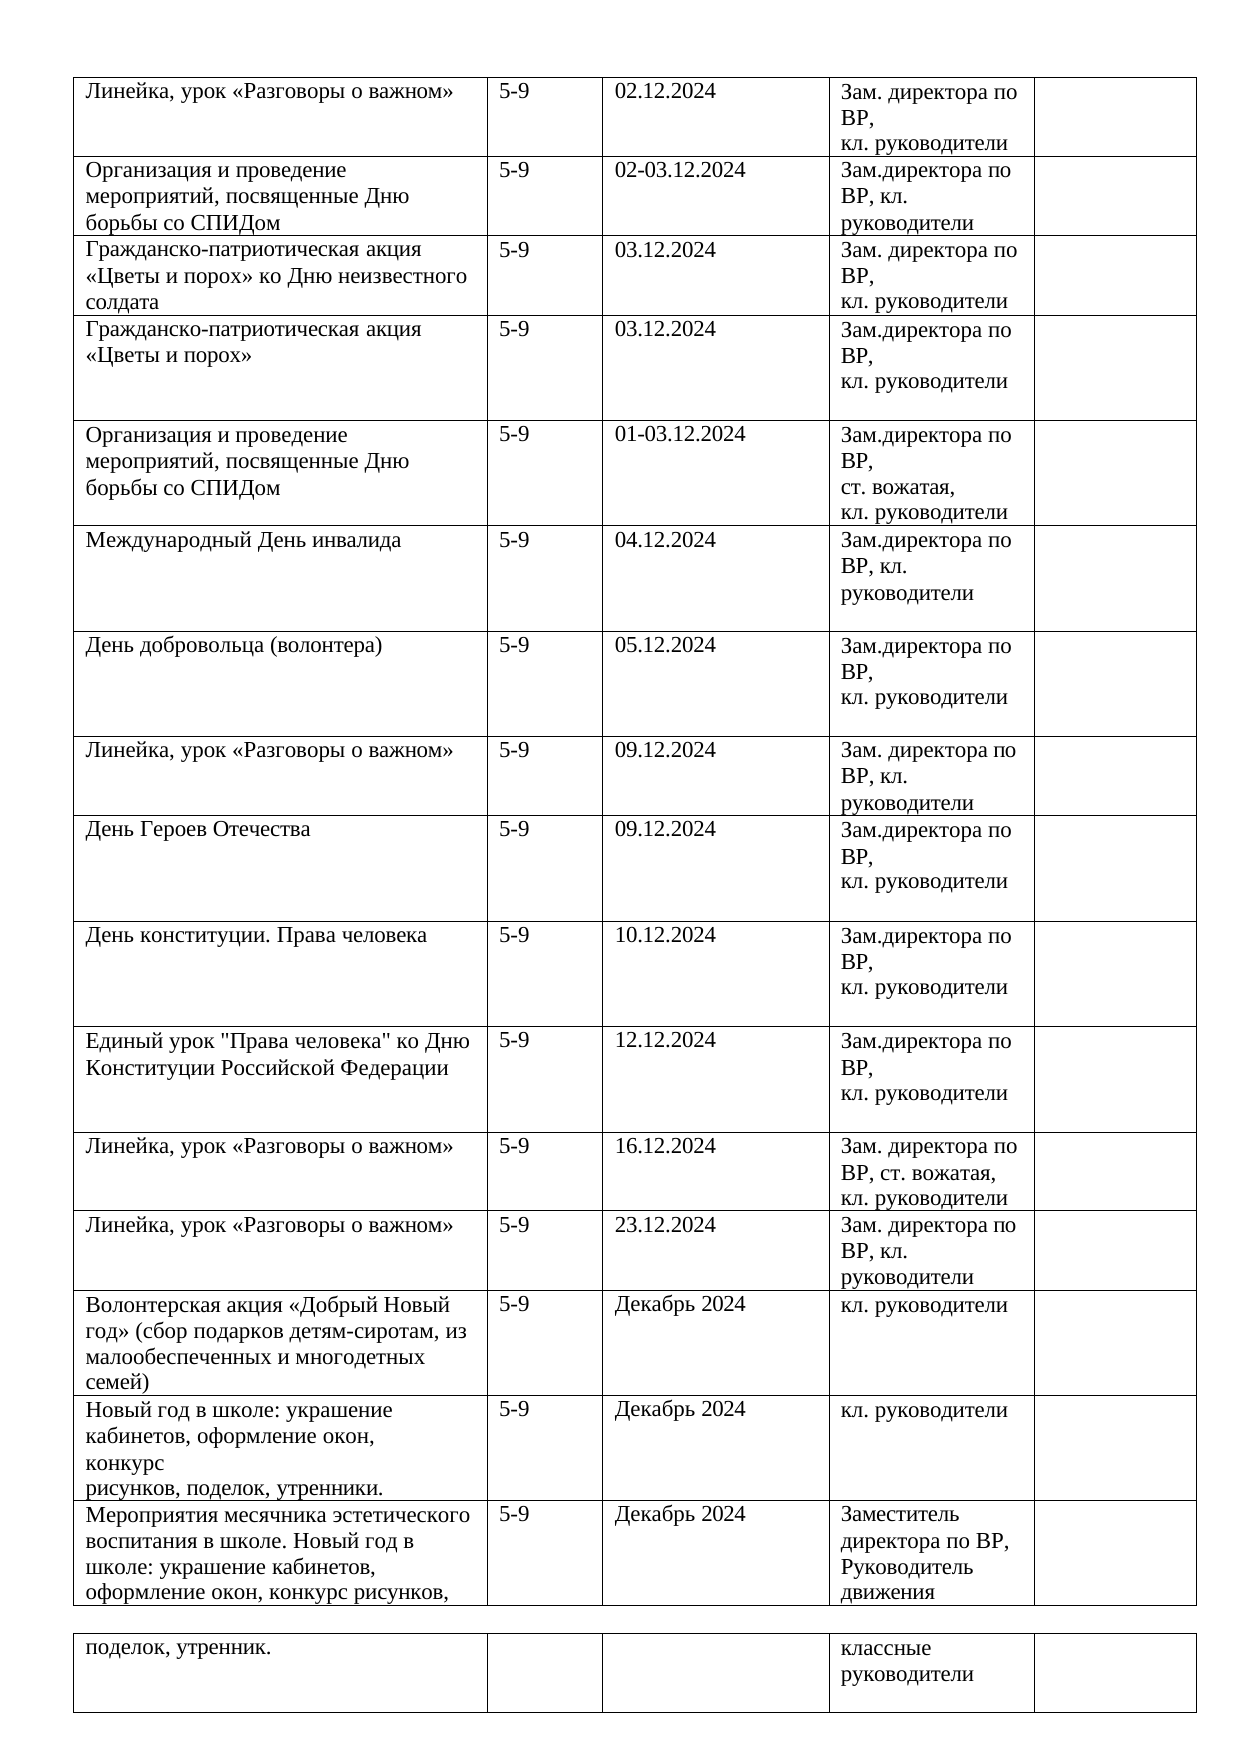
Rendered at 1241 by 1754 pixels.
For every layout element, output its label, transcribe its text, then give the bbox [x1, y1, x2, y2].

table_cell День Героев Отечества [74, 816, 487, 921]
table_cell [1035, 922, 1196, 1026]
table_cell Гражданско-патриотическая акция «Цветы и порох» [74, 316, 487, 420]
table_header 02.12.2024 [603, 78, 829, 156]
table_cell Декабрь 2024 [603, 1396, 829, 1500]
table_cell 5-9 [488, 236, 602, 314]
table_cell Организация и проведение мероприятий, посвященные Дню борьбы со СПИДом [74, 421, 487, 525]
table_cell Зам. директора по ВР, кл. руководители [830, 737, 1034, 815]
table_cell 03.12.2024 [603, 236, 829, 314]
table_cell 5-9 [488, 1133, 602, 1210]
table_header Зам. директора по ВР, кл. руководители [830, 78, 1034, 156]
table_header [603, 1634, 829, 1712]
table_cell 12.12.2024 [603, 1027, 829, 1132]
table_cell 03.12.2024 [603, 316, 829, 420]
table_cell 5-9 [488, 1291, 602, 1395]
table_cell 5-9 [488, 1027, 602, 1132]
table_cell 09.12.2024 [603, 816, 829, 921]
table_header [1035, 1634, 1196, 1712]
table_cell 09.12.2024 [603, 737, 829, 815]
table_cell [1035, 816, 1196, 921]
table_header [1035, 78, 1196, 156]
table_cell 5-9 [488, 1211, 602, 1290]
table_cell 5-9 [488, 157, 602, 235]
table_cell Международный День инвалида [74, 526, 487, 631]
table_cell 5-9 [488, 632, 602, 736]
table_cell 5-9 [488, 816, 602, 921]
table_cell [1035, 632, 1196, 736]
table_cell [1035, 1027, 1196, 1132]
table_cell Волонтерская акция «Добрый Новый год» (сбор подарков детям-сиротам, из малообеспеченных и многодетных семей) [74, 1291, 487, 1395]
table_cell Зам.директора по ВР, кл. руководители [830, 632, 1034, 736]
table_cell [1035, 1211, 1196, 1290]
table_cell 5-9 [488, 316, 602, 420]
table_cell [1035, 1396, 1196, 1500]
table_cell кл. руководители [830, 1291, 1034, 1395]
table_header поделок, утренник. [74, 1634, 487, 1712]
table_cell [1035, 236, 1196, 314]
table_cell 5-9 [488, 922, 602, 1026]
table_cell Организация и проведение мероприятий, посвященные Дню борьбы со СПИДом [74, 157, 487, 235]
table_cell Мероприятия месячника эстетического воспитания в школе. Новый год в школе: украшение кабинетов, оформление окон, конкурс рисунков, [74, 1501, 487, 1605]
table_cell 01-03.12.2024 [603, 421, 829, 525]
table_cell Декабрь 2024 [603, 1501, 829, 1605]
table_cell Зам.директора по ВР, кл. руководители [830, 816, 1034, 921]
table_cell [1035, 421, 1196, 525]
table_cell Линейка, урок «Разговоры о важном» [74, 1133, 487, 1210]
table_cell 5-9 [488, 421, 602, 525]
table_cell Зам.директора по ВР, кл. руководители [830, 922, 1034, 1026]
table_cell [1035, 737, 1196, 815]
table_cell Декабрь 2024 [603, 1291, 829, 1395]
table_cell [1035, 157, 1196, 235]
table_cell 10.12.2024 [603, 922, 829, 1026]
table_header [488, 1634, 602, 1712]
table_cell Зам.директора по ВР, кл. руководители [830, 1027, 1034, 1132]
table_cell Зам. директора по ВР, кл. руководители [830, 1211, 1034, 1290]
table_header Линейка, урок «Разговоры о важном» [74, 78, 487, 156]
table_cell 16.12.2024 [603, 1133, 829, 1210]
table_cell День добровольца (волонтера) [74, 632, 487, 736]
table_cell Зам. директора по ВР, ст. вожатая, кл. руководители [830, 1133, 1034, 1210]
table_cell 23.12.2024 [603, 1211, 829, 1290]
table_cell 5-9 [488, 737, 602, 815]
table_cell 05.12.2024 [603, 632, 829, 736]
table_cell 5-9 [488, 1396, 602, 1500]
table_cell [1035, 316, 1196, 420]
table_cell 04.12.2024 [603, 526, 829, 631]
table_cell День конституции. Права человека [74, 922, 487, 1026]
table_cell 5-9 [488, 526, 602, 631]
table_cell [1035, 526, 1196, 631]
table_cell [1035, 1501, 1196, 1605]
table_cell Линейка, урок «Разговоры о важном» [74, 737, 487, 815]
table_header классные руководители [830, 1634, 1034, 1712]
table_cell Единый урок "Права человека" ко Дню Конституции Российской Федерации [74, 1027, 487, 1132]
table_cell 5-9 [488, 1501, 602, 1605]
table_cell Заместитель директора по ВР, Руководитель движения [830, 1501, 1034, 1605]
table_cell Зам.директора по ВР, кл. руководители [830, 316, 1034, 420]
table_cell Линейка, урок «Разговоры о важном» [74, 1211, 487, 1290]
table_cell Новый год в школе: украшение кабинетов, оформление окон, конкурс рисунков, поделок, утренники. [74, 1396, 487, 1500]
table_cell Зам. директора по ВР, кл. руководители [830, 236, 1034, 314]
table_cell кл. руководители [830, 1396, 1034, 1500]
table_cell Гражданско-патриотическая акция «Цветы и порох» ко Дню неизвестного солдата [74, 236, 487, 314]
table_header 5-9 [488, 78, 602, 156]
table_cell Зам.директора по ВР, ст. вожатая, кл. руководители [830, 421, 1034, 525]
table_cell Зам.директора по ВР, кл. руководители [830, 526, 1034, 631]
table_cell [1035, 1133, 1196, 1210]
table_cell Зам.директора по ВР, кл. руководители [830, 157, 1034, 235]
table_cell 02-03.12.2024 [603, 157, 829, 235]
table_cell [1035, 1291, 1196, 1395]
